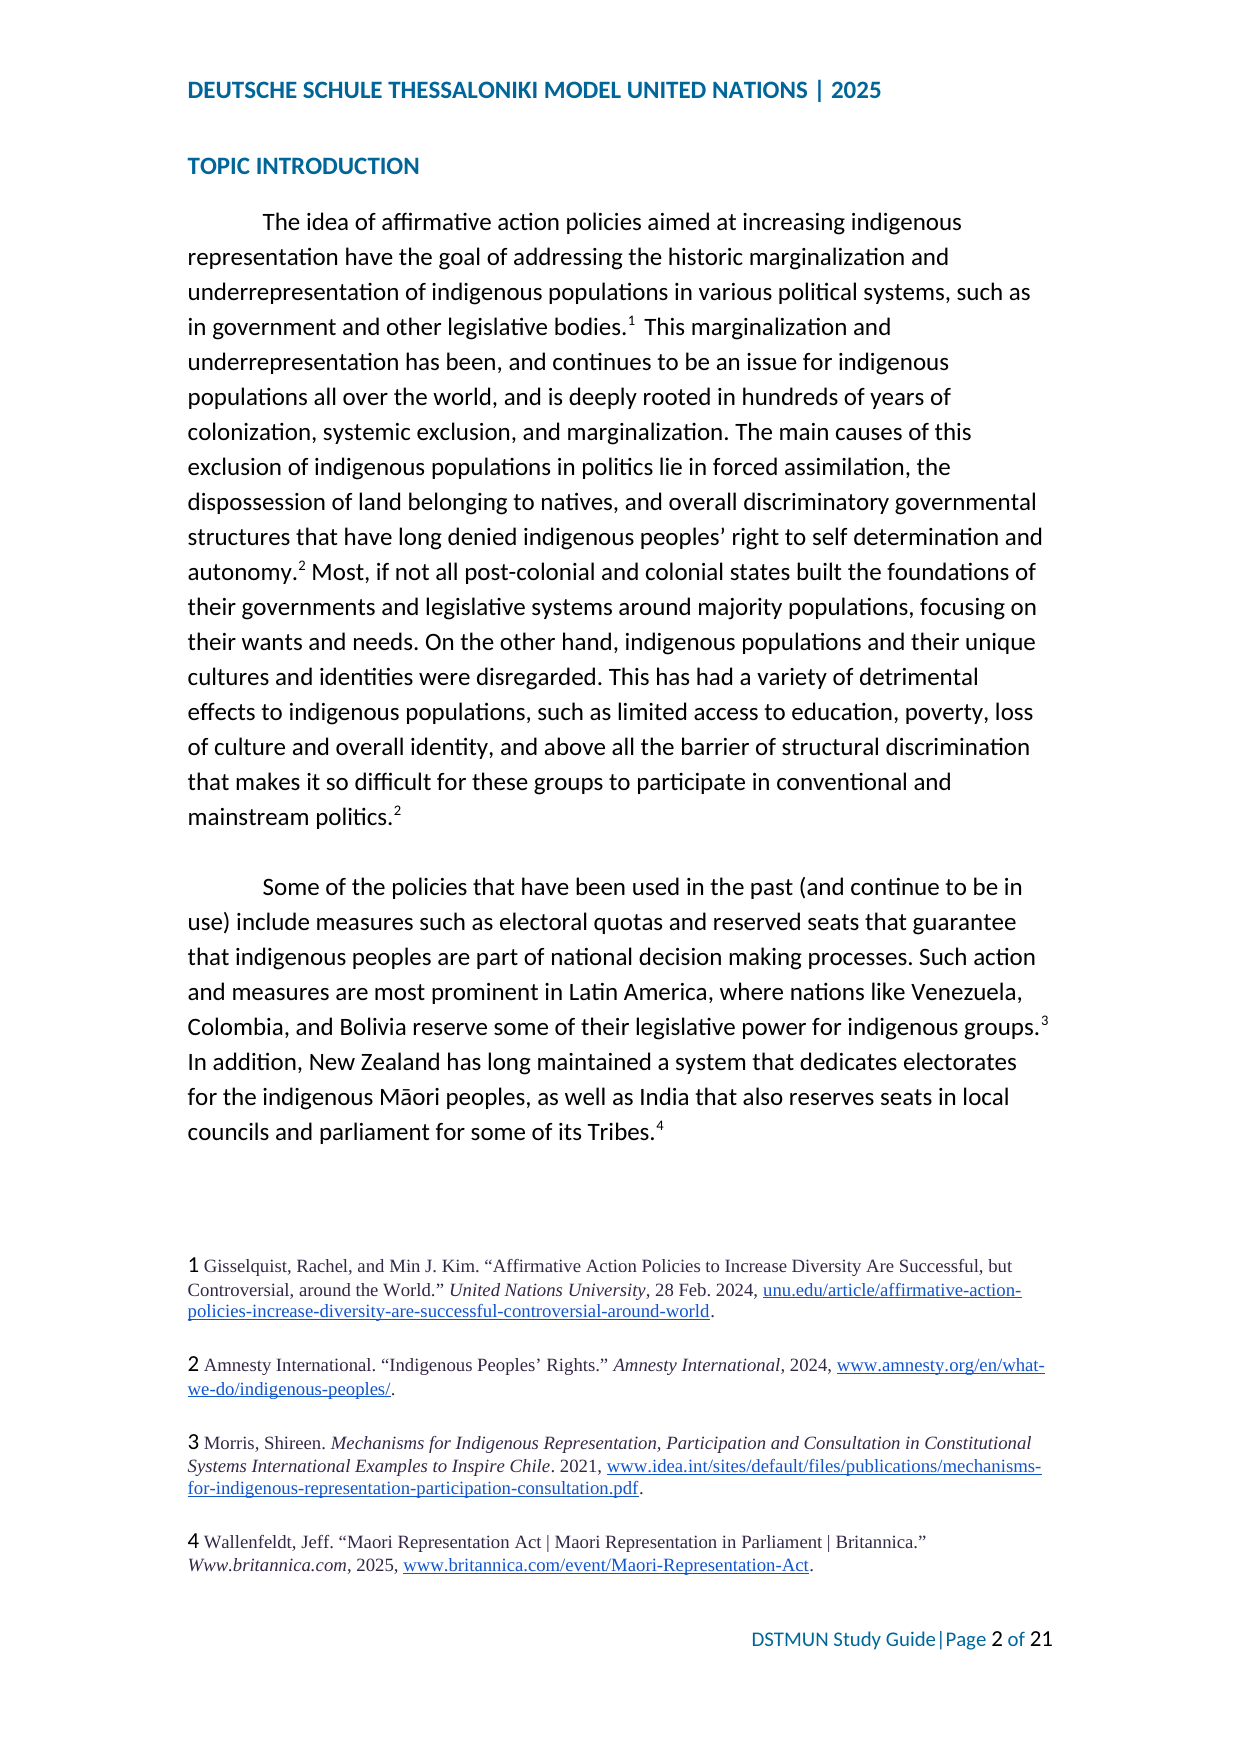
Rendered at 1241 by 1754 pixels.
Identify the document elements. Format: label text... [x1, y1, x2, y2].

text The idea of affirmative action policies aimed at increasing indigenous representation have the goal of addressing the historic marginalization and underrepresentation of indigenous populations in various political systems, such as in government and other legislative bodies. This marginalization and underrepresentation has been, and continues to be an issue for indigenous populations all over the world, and is deeply rooted in hundreds of years of colonization, systemic exclusion, and marginalization. The main causes of this exclusion of indigenous populations in politics lie in forced assimilation, the dispossession of land belonging to natives, and overall discriminatory governmental structures that have long denied indigenous peoples’ right to self determination and autonomy. Most, if not all post-colonial and colonial states built the foundations of their governments and legislative systems around majority populations, focusing on their wants and needs. On the other hand, indigenous populations and their unique cultures and identities were disregarded. This has had a variety of detrimental effects to indigenous populations, such as limited access to education, poverty, loss of culture and overall identity, and above all the barrier of structural discrimination that makes it so difficult for these groups to participate in conventional and mainstream politics.2 [187, 206, 1053, 831]
text TOPIC INTRODUCTION [187, 150, 1053, 181]
text Some of the policies that have been used in the past (and continue to be in use) include measures such as electoral quotas and reserved seats that guarantee that indigenous peoples are part of national decision making processes. Such action and measures are most prominent in Latin America, where nations like Venezuela, Colombia, and Bolivia reserve some of their legislative power for indigenous groups. In addition, New Zealand has long maintained a system that dedicates electorates for the indigenous Māori peoples, as well as India that also reserves seats in local councils and parliament for some of its Tribes. [187, 871, 1053, 1146]
